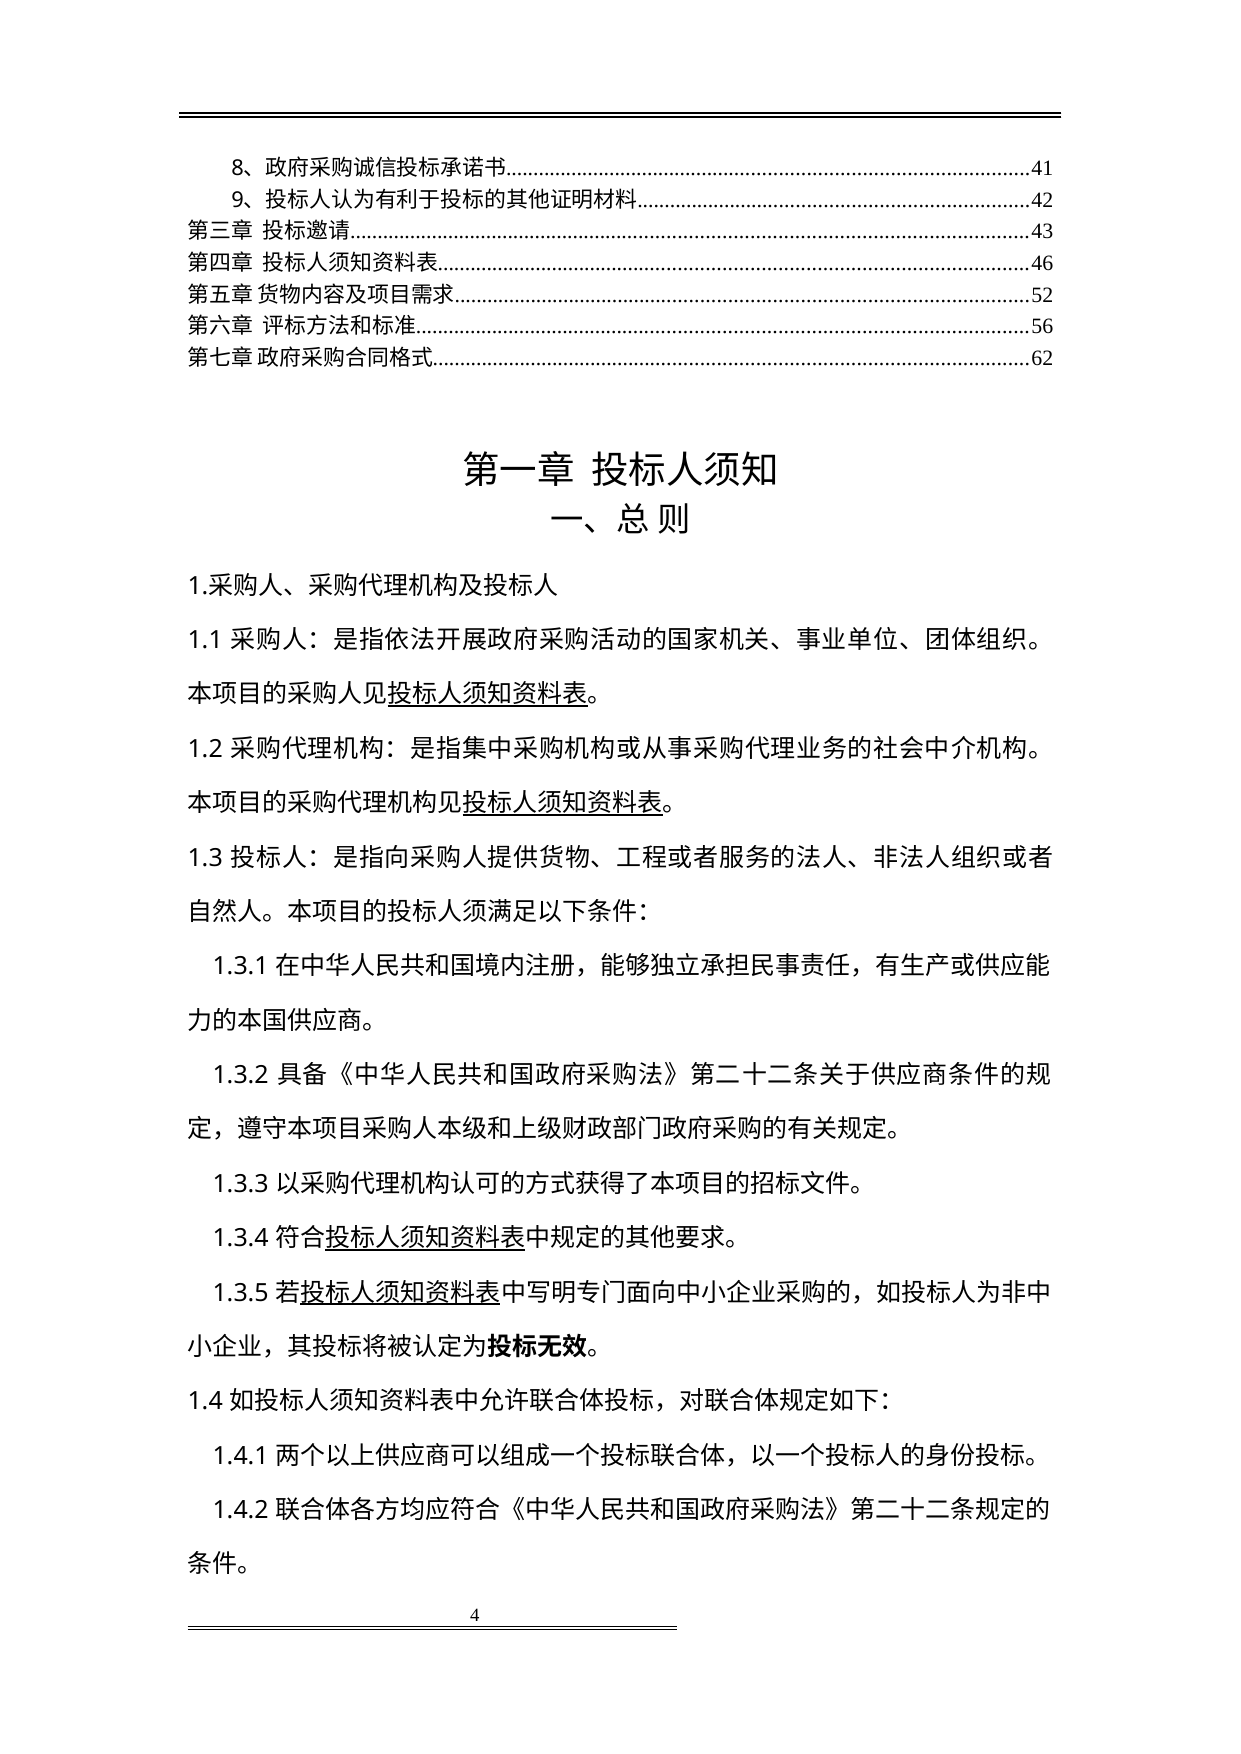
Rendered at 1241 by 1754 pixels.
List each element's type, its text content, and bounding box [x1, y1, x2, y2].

text 1.2 采购代理机构：是指集中采购机构或从事采购代理业务的社会中介机构。本项目的采购代理机构见投标人须知资料表。 [187, 728, 1053, 819]
text 1.4.1 两个以上供应商可以组成一个投标联合体，以一个投标人的身份投标。 [187, 1435, 1053, 1471]
text 第五章 货物内容及项目需求 52 [187, 277, 1053, 308]
text 1.3.1 在中华人民共和国境内注册，能够独立承担民事责任，有生产或供应能力的本国供应商。 [187, 946, 1053, 1036]
text 1.采购人、采购代理机构及投标人 [187, 565, 1053, 601]
text 8、政府采购诚信投标承诺书 41 [231, 150, 1053, 182]
text 1.1 采购人：是指依法开展政府采购活动的国家机关、事业单位、团体组织。本项目的采购人见投标人须知资料表。 [187, 619, 1053, 710]
text 第一章 投标人须知 [187, 445, 1053, 493]
text 第七章 政府采购合同格式 62 [187, 340, 1053, 372]
text 1.3.4 符合投标人须知资料表中规定的其他要求。 [187, 1218, 1053, 1254]
text 第六章 评标方法和标准 56 [187, 308, 1053, 340]
text 9、投标人认为有利于投标的其他证明材料 42 [231, 182, 1053, 213]
text 1.3.2 具备《中华人民共和国政府采购法》第二十二条关于供应商条件的规定，遵守本项目采购人本级和上级财政部门政府采购的有关规定。 [187, 1054, 1053, 1145]
text 1.4.2 联合体各方均应符合《中华人民共和国政府采购法》第二十二条规定的条件。 [187, 1489, 1053, 1580]
text 1.4 如投标人须知资料表中允许联合体投标，对联合体规定如下： [187, 1381, 1053, 1417]
text 一、总 则 [187, 493, 1053, 541]
text 第三章 投标邀请 43 [187, 213, 1053, 245]
text 1.3.5 若投标人须知资料表中写明专门面向中小企业采购的，如投标人为非中小企业，其投标将被认定为投标无效。 [187, 1272, 1053, 1363]
text 1.3 投标人：是指向采购人提供货物、工程或者服务的法人、非法人组织或者自然人。本项目的投标人须满足以下条件： [187, 837, 1053, 928]
text 第四章 投标人须知资料表 46 [187, 245, 1053, 277]
text 1.3.3 以采购代理机构认可的方式获得了本项目的招标文件。 [187, 1163, 1053, 1199]
